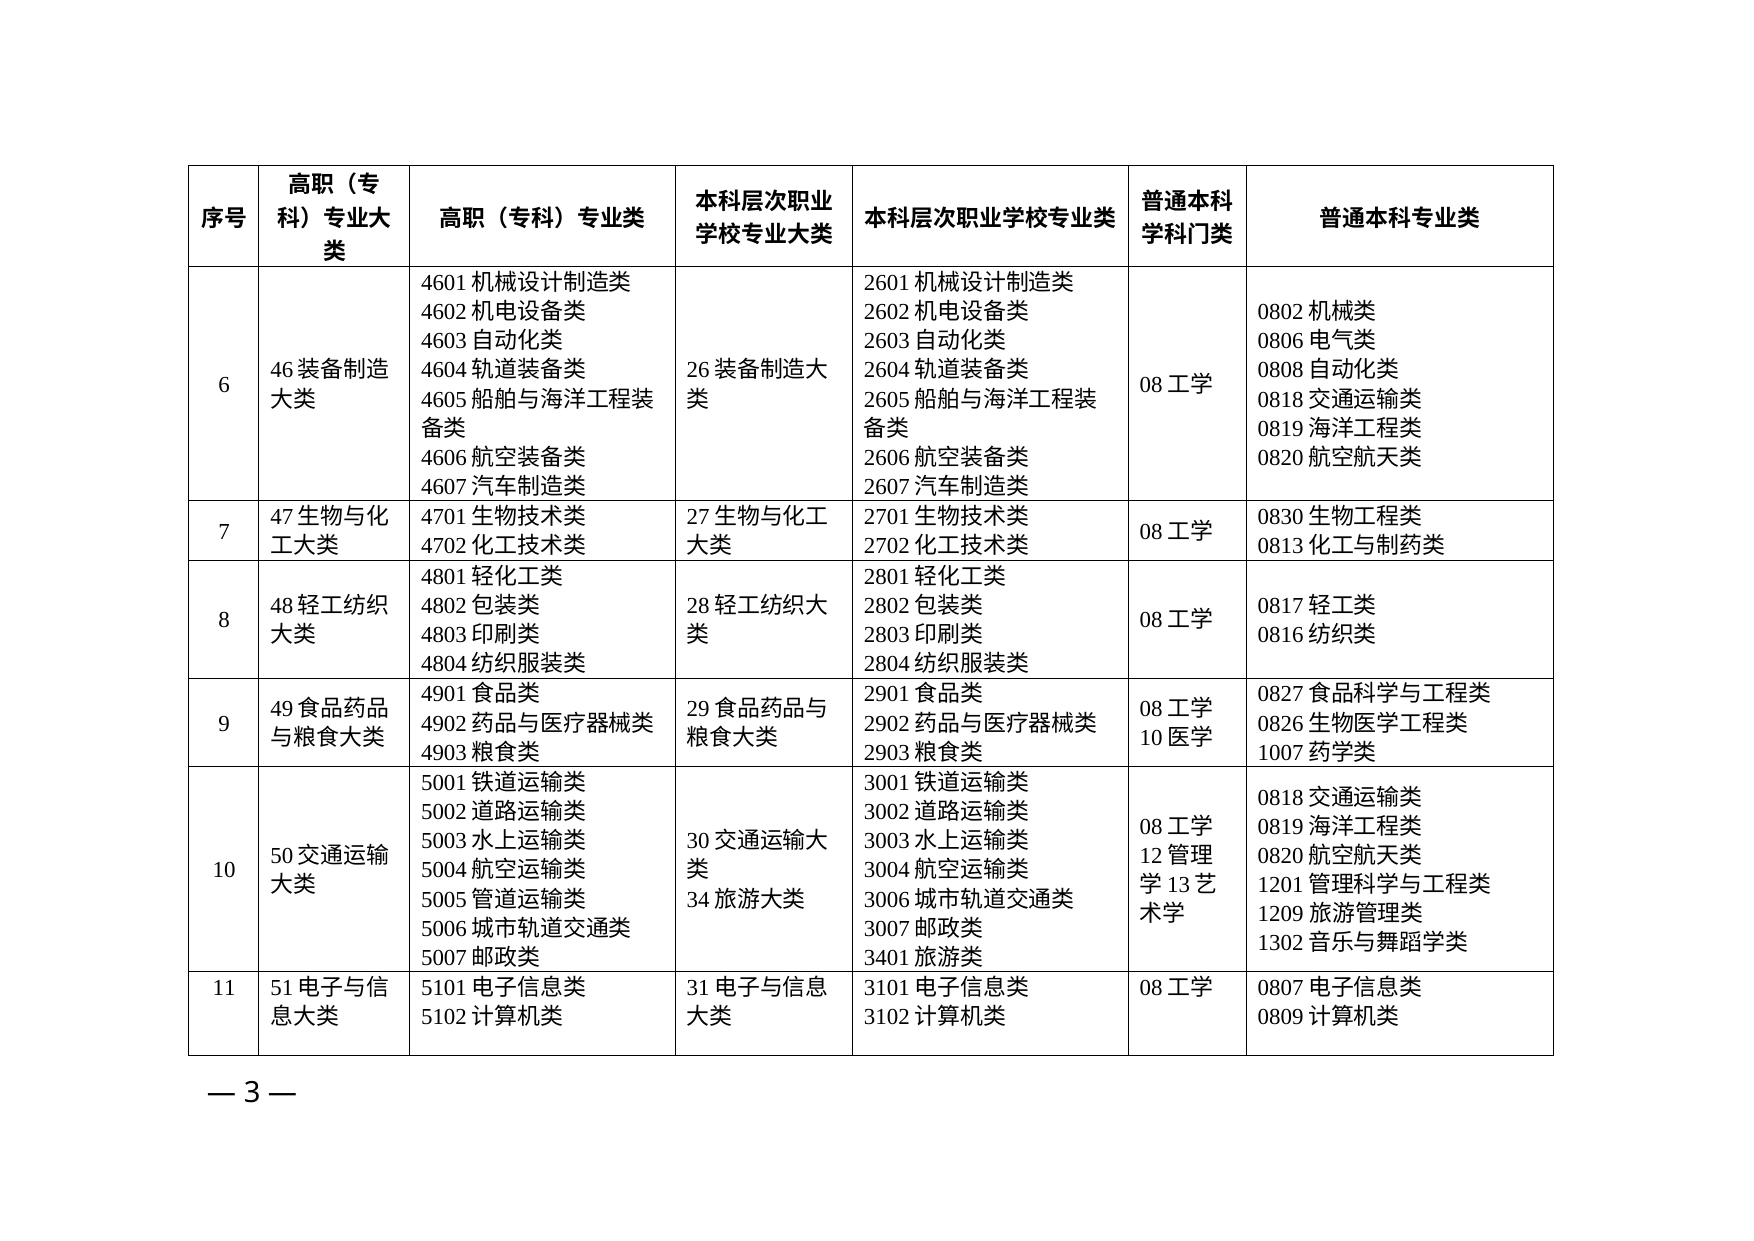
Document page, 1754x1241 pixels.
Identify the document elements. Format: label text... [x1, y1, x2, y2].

table_cell 28轻工纺织大类 [676, 561, 852, 677]
table_cell 08工学 [1129, 501, 1246, 560]
table_cell 08工学10医学 [1129, 679, 1246, 766]
table_cell 0818交通运输类 0819海洋工程类 0820航空航天类 1201管理科学与工程类 1209 旅游管理类 1302音乐与舞蹈学类 [1247, 767, 1553, 971]
table_cell 3101电子信息类 3102计算机类 3103通信类 3104集成电路类 [853, 972, 1128, 1055]
table_cell 08工学 [1129, 267, 1246, 500]
table_cell 51电子与信息大类 [259, 972, 409, 1055]
table_cell 49食品药品与粮食大类 [259, 679, 409, 766]
table_cell 0802机械类 0806电气类 0808自动化类 0818交通运输类 0819海洋工程类 0820航空航天类 [1247, 267, 1553, 500]
table_header 普通本科学科门类 [1129, 166, 1246, 266]
table_cell 0817轻工类 0816纺织类 [1247, 561, 1553, 677]
table_cell 26装备制造大类 [676, 267, 852, 500]
table_cell 5101电子信息类 5102计算机类 5103通信类 5104集成电路类 [410, 972, 675, 1055]
table_cell 0807电子信息类 0809计算机类 [1247, 972, 1553, 1055]
table_cell 08工学12管理学13艺术学 [1129, 767, 1246, 971]
table_cell 08工学 [1129, 972, 1246, 1055]
table_cell 6 [189, 267, 258, 500]
table_cell 3001铁道运输类 3002道路运输类 3003水上运输类 3004航空运输类 3006城市轨道交通类 3007邮政类 3401旅游类 [853, 767, 1128, 971]
table_cell 0827食品科学与工程类 0826生物医学工程类 1007药学类 [1247, 679, 1553, 766]
table_header 序号 [189, 166, 258, 266]
table_cell 7 [189, 501, 258, 560]
table_cell 11 [189, 972, 258, 1055]
table_cell 2701生物技术类 2702化工技术类 [853, 501, 1128, 560]
table_cell 50交通运输大类 [259, 767, 409, 971]
table_cell 46装备制造大类 [259, 267, 409, 500]
table_cell 48轻工纺织大类 [259, 561, 409, 677]
table_cell 4801轻化工类 4802包装类 4803印刷类 4804纺织服装类 [410, 561, 675, 677]
table_cell 2801轻化工类 2802包装类 2803印刷类 2804纺织服装类 [853, 561, 1128, 677]
table_header 普通本科专业类 [1247, 166, 1553, 266]
table_cell 4901食品类 4902药品与医疗器械类 4903粮食类 [410, 679, 675, 766]
table_cell 9 [189, 679, 258, 766]
table_cell 2901食品类 2902药品与医疗器械类 2903粮食类 [853, 679, 1128, 766]
table_cell 5001铁道运输类 5002道路运输类 5003水上运输类 5004航空运输类 5005管道运输类 5006城市轨道交通类 5007邮政类 [410, 767, 675, 971]
table_cell 4701生物技术类 4702化工技术类 [410, 501, 675, 560]
table_cell 27生物与化工大类 [676, 501, 852, 560]
table_cell 2601机械设计制造类 2602机电设备类 2603自动化类 2604轨道装备类 2605船舶与海洋工程装备类 2606航空装备类 2607汽车制造类 [853, 267, 1128, 500]
table_cell 10 [189, 767, 258, 971]
table_cell 08工学 [1129, 561, 1246, 677]
table_header 本科层次职业学校专业大类 [676, 166, 852, 266]
table_cell 4601机械设计制造类 4602机电设备类 4603自动化类 4604轨道装备类 4605船舶与海洋工程装备类 4606航空装备类 4607汽车制造类 [410, 267, 675, 500]
table_cell 0830生物工程类 0813化工与制药类 [1247, 501, 1553, 560]
table_cell 31电子与信息大类 [676, 972, 852, 1055]
table_header 高职（专科）专业大类 [259, 166, 409, 266]
table_cell 29食品药品与粮食大类 [676, 679, 852, 766]
table_cell 8 [189, 561, 258, 677]
table_cell 47生物与化工大类 [259, 501, 409, 560]
table_header 本科层次职业学校专业类 [853, 166, 1128, 266]
table_header 高职（专科）专业类 [410, 166, 675, 266]
table_cell 30交通运输大类 34旅游大类 [676, 767, 852, 971]
